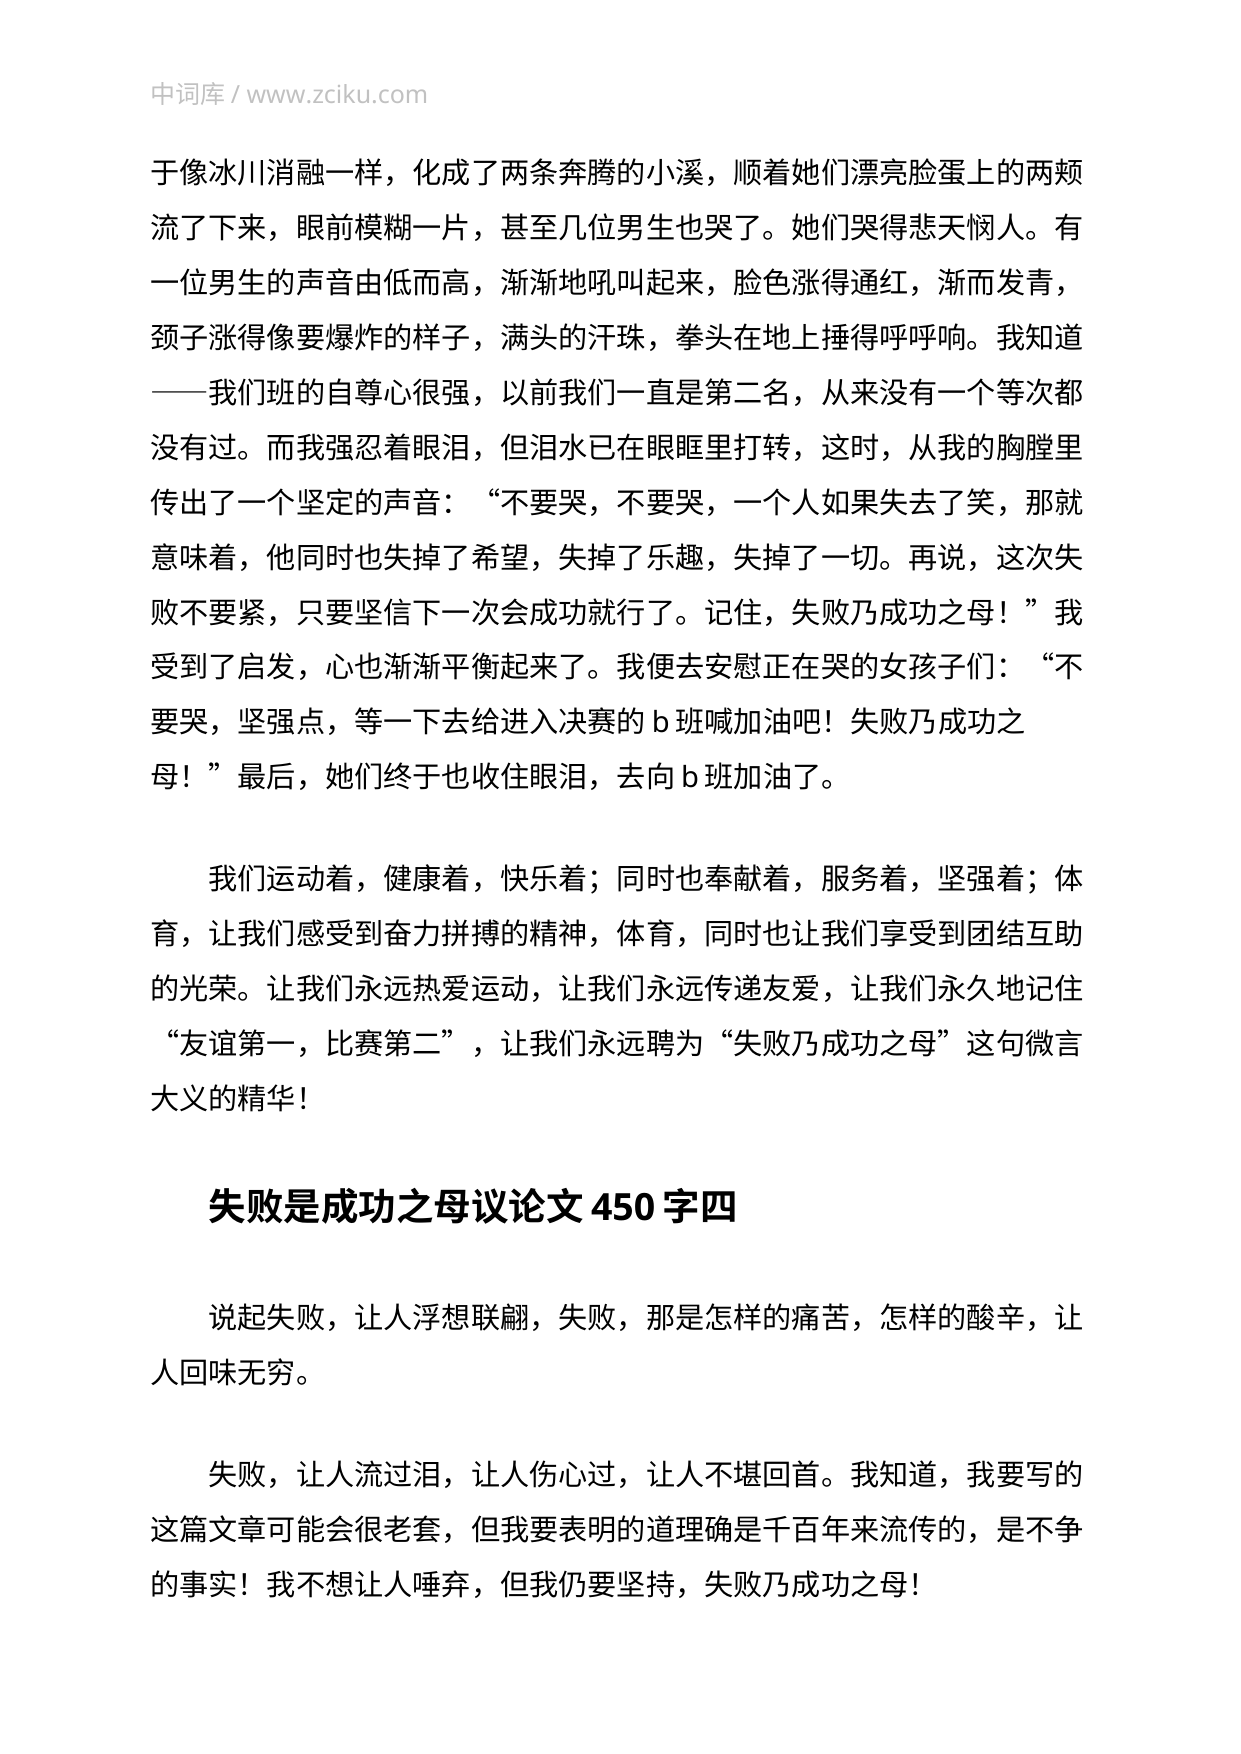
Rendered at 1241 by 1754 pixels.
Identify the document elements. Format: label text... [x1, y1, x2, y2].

text 失败，让人流过泪，让人伤心过，让人不堪回首。我知道，我要写的这篇文章可能会很老套，但我要表明的道理确是千百年来流传的，是不争的事实！我不想让人唾弃，但我仍要坚持，失败乃成功之母！ [150, 1452, 1090, 1604]
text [150, 150, 1090, 796]
text 说起失败，让人浮想联翩，失败，那是怎样的痛苦，怎样的酸辛，让人回味无穷。 [150, 1295, 1090, 1392]
text 我们运动着，健康着，快乐着；同时也奉献着，服务着，坚强着；体育，让我们感受到奋力拼搏的精神，体育，同时也让我们享受到团结互助的光荣。让我们永远热爱运动，让我们永远传递友爱，让我们永久地记住“友谊第一，比赛第二”，让我们永远聘为“失败乃成功之母”这句微言大义的精华！ [150, 856, 1090, 1118]
text 失败是成功之母议论文450字四 [150, 1177, 1090, 1232]
